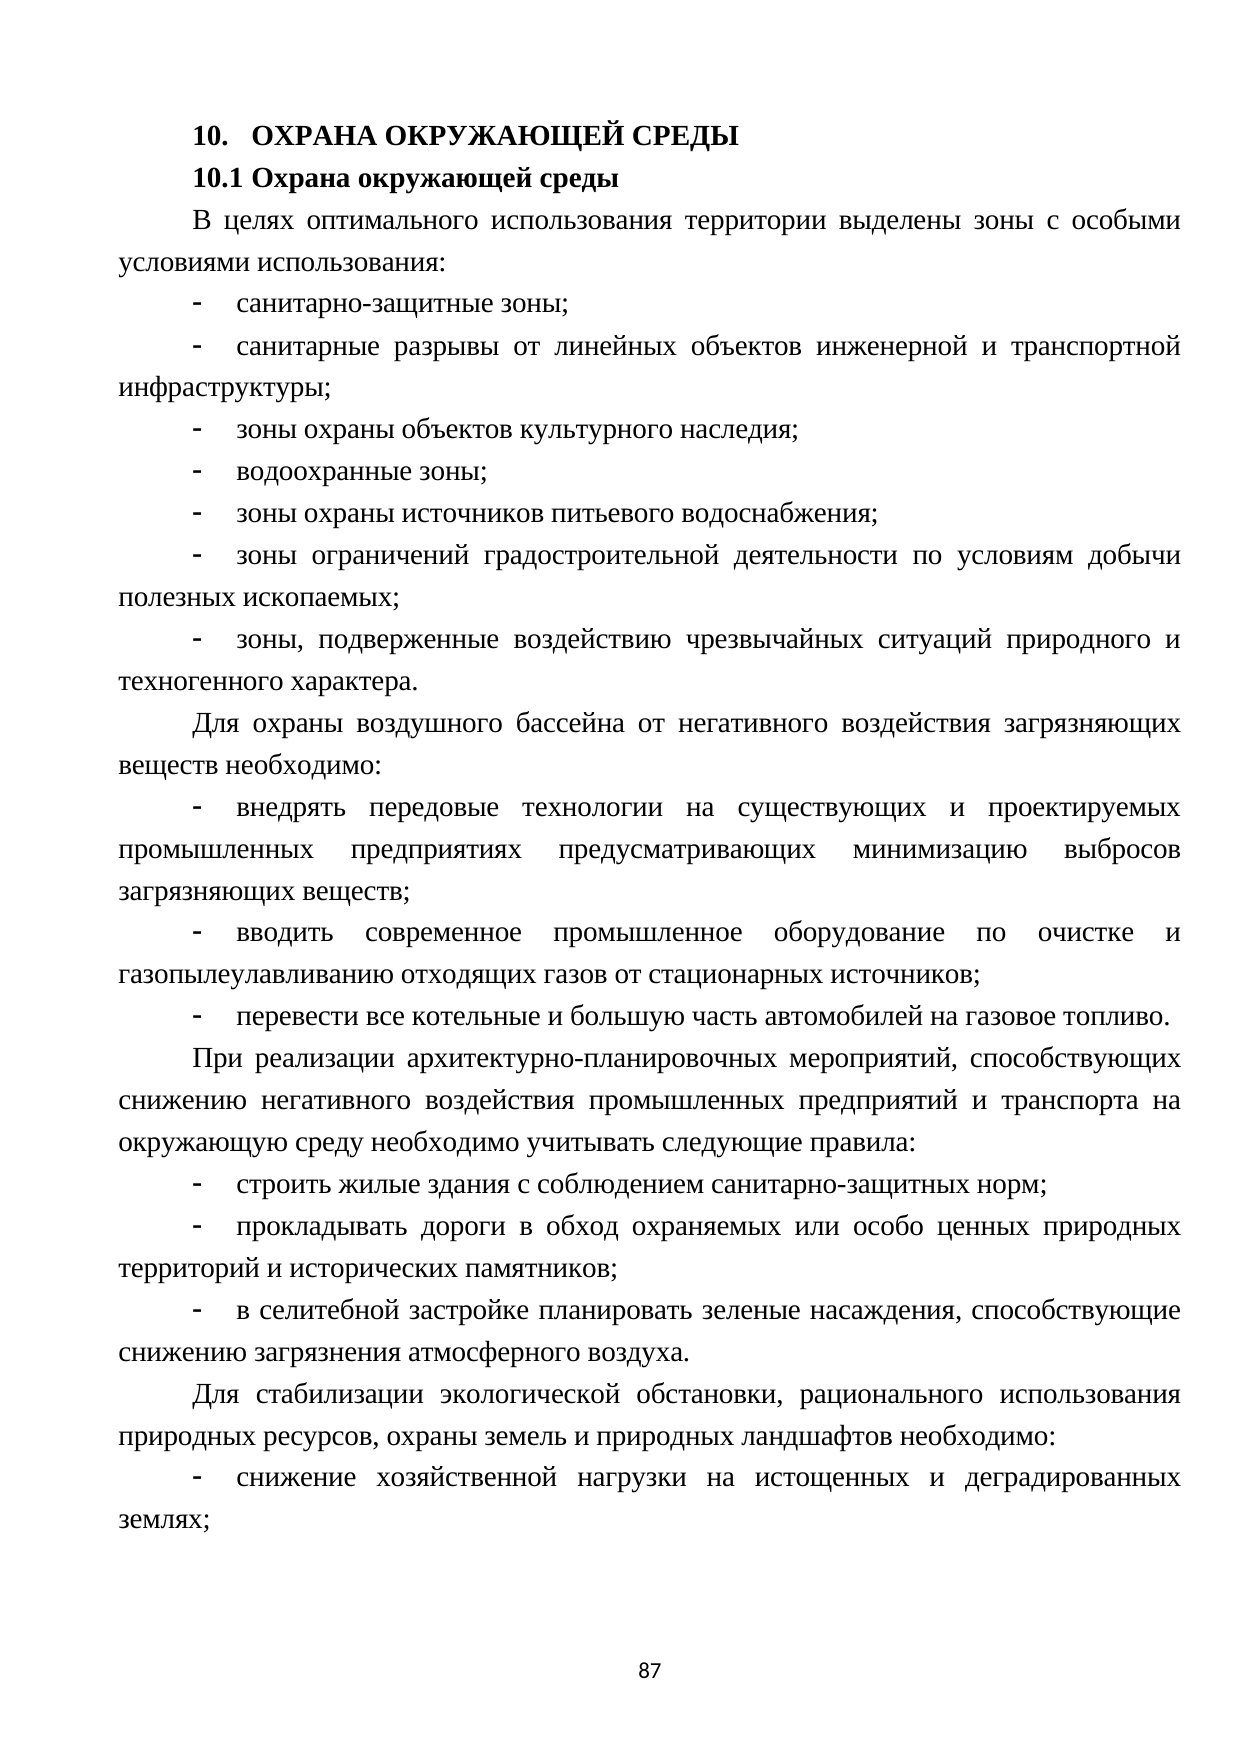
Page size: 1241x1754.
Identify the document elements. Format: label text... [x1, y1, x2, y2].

text В целях оптимального использования территории выделены зоны с особыми условиями использования: [118, 202, 1181, 277]
list зоны, подверженные воздействию чрезвычайных ситуаций природного и техногенного характера. [118, 621, 1181, 697]
list санитарно-защитные зоны; [118, 286, 1181, 319]
list внедрять передовые технологии на существующих и проектируемых промышленных предприятиях предусматривающих минимизацию выбросов загрязняющих веществ; [118, 789, 1181, 906]
list ОХРАНА ОКРУЖАЮЩЕЙ СРЕДЫ [118, 118, 1181, 152]
list зоны охраны источников питьевого водоснабжения; [118, 495, 1181, 529]
list в селитебной застройке планировать зеленые насаждения, способствующие снижению загрязнения атмосферного воздуха. [118, 1292, 1181, 1367]
text Для стабилизации экологической обстановки, рационального использования природных ресурсов, охраны земель и природных ландшафтов необходимо: [118, 1376, 1181, 1451]
text При реализации архитектурно-планировочных мероприятий, способствующих снижению негативного воздействия промышленных предприятий и транспорта на окружающую среду необходимо учитывать следующие правила: [118, 1040, 1181, 1158]
list вводить современное промышленное оборудование по очистке и газопылеулавливанию отходящих газов от стационарных источников; [118, 914, 1181, 990]
list прокладывать дороги в обход охраняемых или особо ценных природных территорий и исторических памятников; [118, 1208, 1181, 1283]
list зоны ограничений градостроительной деятельности по условиям добычи полезных ископаемых; [118, 537, 1181, 613]
list санитарные разрывы от линейных объектов инженерной и транспортной инфраструктуры; [118, 328, 1181, 403]
list водоохранные зоны; [118, 453, 1181, 487]
list строить жилые здания с соблюдением санитарно-защитных норм; [118, 1166, 1181, 1200]
list зоны охраны объектов культурного наследия; [118, 411, 1181, 445]
list Охрана окружающей среды [118, 160, 1181, 193]
text Для охраны воздушного бассейна от негативного воздействия загрязняющих веществ необходимо: [118, 705, 1181, 781]
list перевести все котельные и большую часть автомобилей на газовое топливо. [118, 998, 1181, 1032]
list снижение хозяйственной нагрузки на истощенных и деградированных землях; [118, 1459, 1181, 1535]
